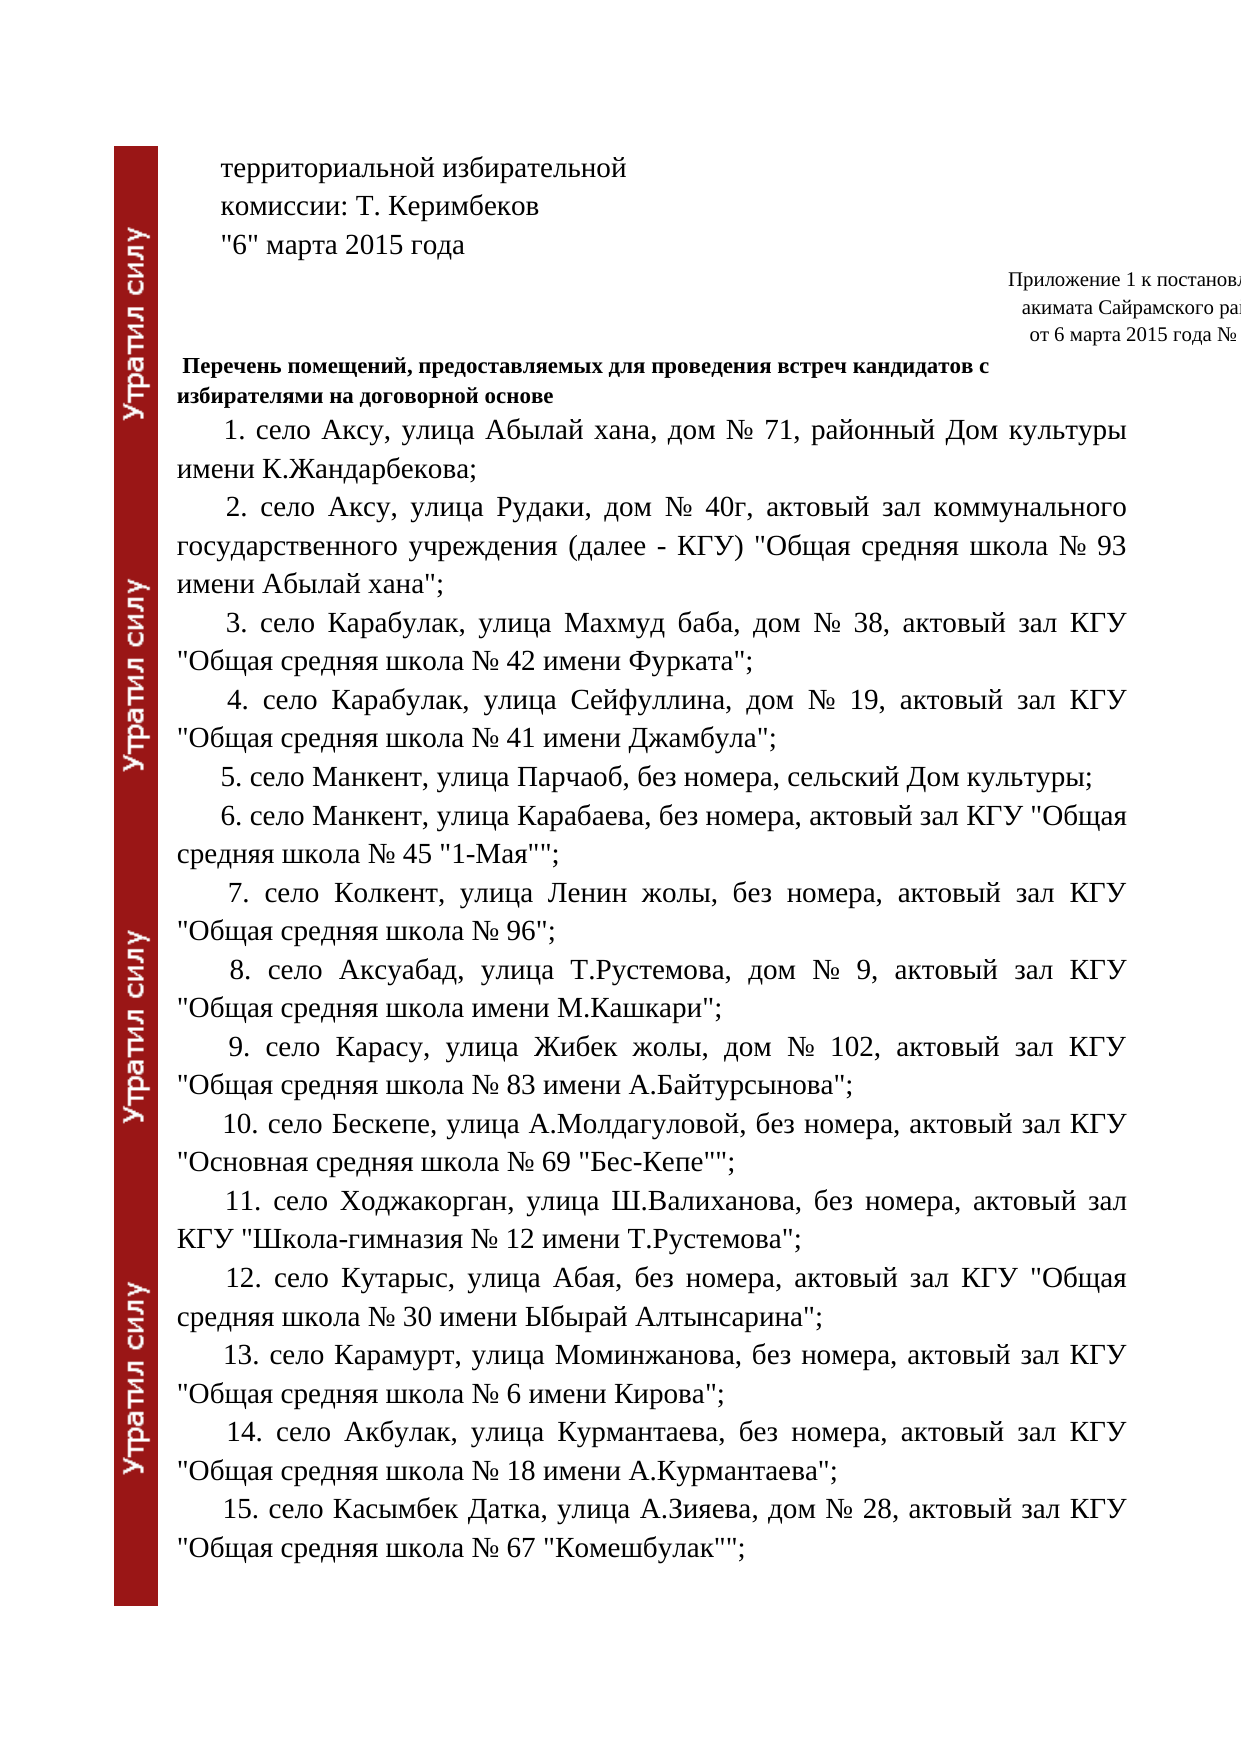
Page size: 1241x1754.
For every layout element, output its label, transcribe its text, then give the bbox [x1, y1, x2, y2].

picture [114, 1332, 158, 1337]
text 10. село Бескепе, улица А.Молдагуловой, без номера, актовый зал КГУ "Основная средняя школа № 69 "Бес-Кепе""; [112, 1106, 1128, 1178]
text территориальной избирательной [112, 150, 1128, 183]
picture [114, 947, 158, 952]
picture [114, 1024, 158, 1029]
text 8. село Аксуабад, улица Т.Рустемова, дом № 9, актовый зал КГУ "Общая средняя школа имени М.Кашкари"; [112, 952, 1128, 1024]
text 9. село Карасу, улица Жибек жолы, дом № 102, актовый зал КГУ "Общая средняя школа № 83 имени А.Байтурсынова"; [112, 1029, 1128, 1101]
table_header [101, 266, 912, 352]
text "6" марта 2015 года [112, 227, 1128, 261]
picture [114, 1409, 158, 1414]
text 4. село Карабулак, улица Сейфуллина, дом № 19, актовый зал КГУ "Общая средняя школа № 41 имени Джамбула"; [112, 682, 1128, 754]
picture [114, 408, 158, 412]
picture [114, 183, 158, 188]
table_header Приложение 1 к постановлению акимата Сайрамского района от 6 марта 2015 года № 212 [912, 266, 1240, 352]
picture [114, 484, 158, 489]
text 12. село Кутарыс, улица Абая, без номера, актовый зал КГУ "Общая средняя школа № 30 имени Ыбырай Алтынсарина"; [112, 1260, 1128, 1332]
picture [114, 677, 158, 682]
picture [114, 870, 158, 875]
text 11. село Ходжакорган, улица Ш.Валиханова, без номера, актовый зал КГУ "Школа-гимназия № 12 имени Т.Рустемова"; [112, 1183, 1128, 1255]
picture [114, 793, 158, 798]
text 2. село Аксу, улица Рудаки, дом № 40г, актовый зал коммунального государственного учреждения (далее - КГУ) "Общая средняя школа № 93 имени Абылай хана"; [112, 489, 1128, 600]
text 1. село Аксу, улица Абылай хана, дом № 71, районный Дом культуры имени К.Жандарбекова; [112, 412, 1128, 484]
picture [114, 1101, 158, 1106]
text 7. село Колкент, улица Ленин жолы, без номера, актовый зал КГУ "Общая средняя школа № 96"; [112, 875, 1128, 947]
picture [114, 1255, 158, 1260]
text 6. село Манкент, улица Карабаева, без номера, актовый зал КГУ "Общая средняя школа № 45 "1-Мая""; [112, 798, 1128, 870]
picture [114, 222, 158, 227]
picture [114, 1563, 158, 1606]
picture [114, 754, 158, 759]
text 5. село Манкент, улица Парчаоб, без номера, сельский Дом культуры; [112, 759, 1128, 793]
text 3. село Карабулак, улица Махмуд баба, дом № 38, актовый зал КГУ "Общая средняя школа № 42 имени Фурката"; [112, 605, 1128, 677]
picture [114, 146, 158, 150]
picture [114, 600, 158, 605]
text 13. село Карамурт, улица Моминжанова, без номера, актовый зал КГУ "Общая средняя школа № 6 имени Кирова"; [112, 1337, 1128, 1409]
text 15. село Касымбек Датка, улица А.Зияева, дом № 28, актовый зал КГУ "Общая средняя школа № 67 "Комешбулак""; [112, 1491, 1128, 1563]
text комиссии: Т. Керимбеков [112, 188, 1128, 222]
text Перечень помещений, предоставляемых для проведения встреч кандидатов с избирателями на договорной основе [112, 352, 1128, 408]
picture [114, 1178, 158, 1183]
picture [114, 1486, 158, 1491]
picture [114, 261, 158, 266]
text 14. село Акбулак, улица Курмантаева, без номера, актовый зал КГУ "Общая средняя школа № 18 имени А.Курмантаева"; [112, 1414, 1128, 1486]
